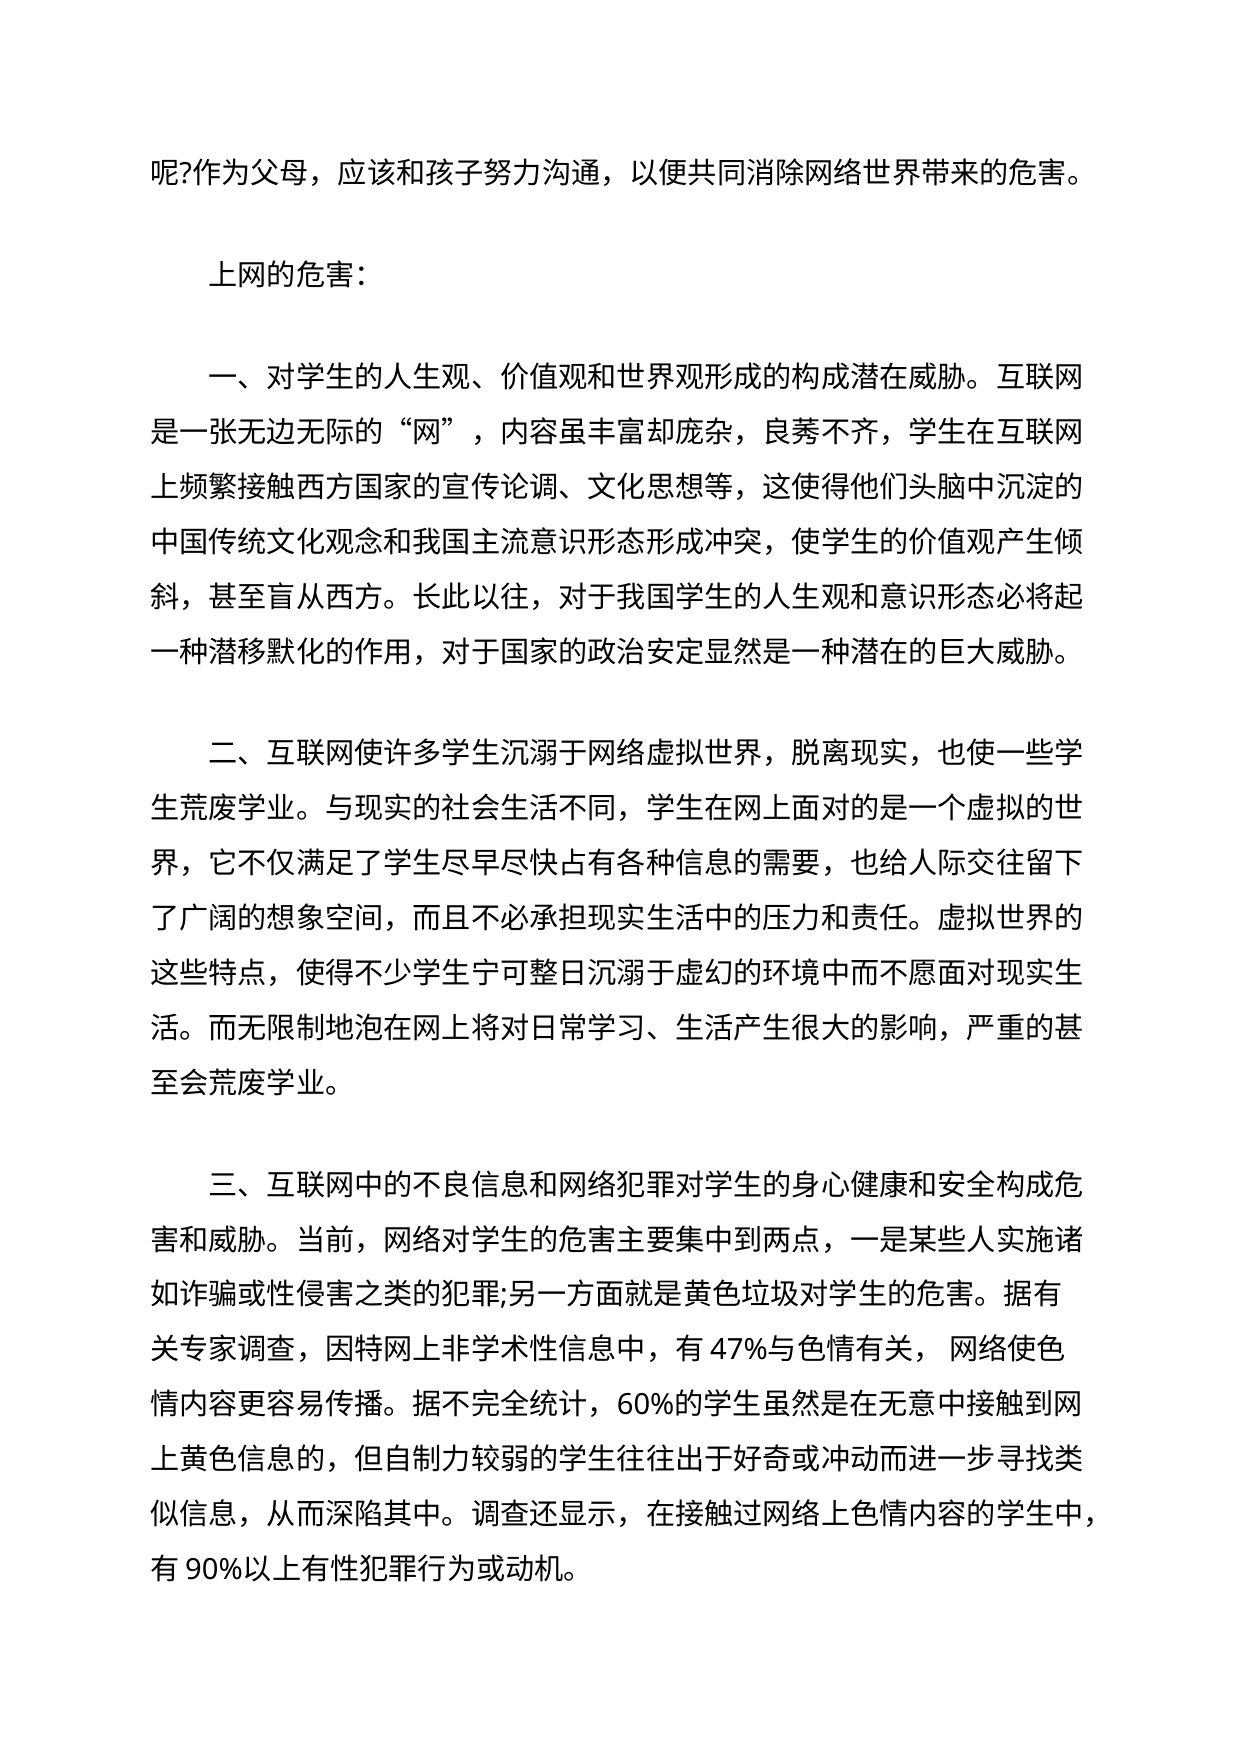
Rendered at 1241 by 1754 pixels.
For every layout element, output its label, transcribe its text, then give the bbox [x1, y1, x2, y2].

text 一、对学生的人生观、价值观和世界观形成的构成潜在威胁。互联网是一张无边无际的“网”，内容虽丰富却庞杂，良莠不齐，学生在互联网上频繁接触西方国家的宣传论调、文化思想等，这使得他们头脑中沉淀的中国传统文化观念和我国主流意识形态形成冲突，使学生的价值观产生倾斜，甚至盲从西方。长此以往，对于我国学生的人生观和意识形态必将起一种潜移默化的作用，对于国家的政治安定显然是一种潜在的巨大威胁。 [150, 354, 1090, 671]
text 三、互联网中的不良信息和网络犯罪对学生的身心健康和安全构成危害和威胁。当前，网络对学生的危害主要集中到两点，一是某些人实施诸如诈骗或性侵害之类的犯罪;另一方面就是黄色垃圾对学生的危害。据有关专家调查，因特网上非学术性信息中，有47%与色情有关， 网络使色情内容更容易传播。据不完全统计，60%的学生虽然是在无意中接触到网上黄色信息的，但自制力较弱的学生往往出于好奇或冲动而进一步寻找类似信息，从而深陷其中。调查还显示，在接触过网络上色情内容的学生中，有90%以上有性犯罪行为或动机。 [150, 1161, 1090, 1588]
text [150, 150, 1090, 192]
text 上网的危害： [150, 252, 1090, 294]
text 二、互联网使许多学生沉溺于网络虚拟世界，脱离现实，也使一些学生荒废学业。与现实的社会生活不同，学生在网上面对的是一个虚拟的世界，它不仅满足了学生尽早尽快占有各种信息的需要，也给人际交往留下了广阔的想象空间，而且不必承担现实生活中的压力和责任。虚拟世界的这些特点，使得不少学生宁可整日沉溺于虚幻的环境中而不愿面对现实生活。而无限制地泡在网上将对日常学习、生活产生很大的影响，严重的甚至会荒废学业。 [150, 730, 1090, 1102]
